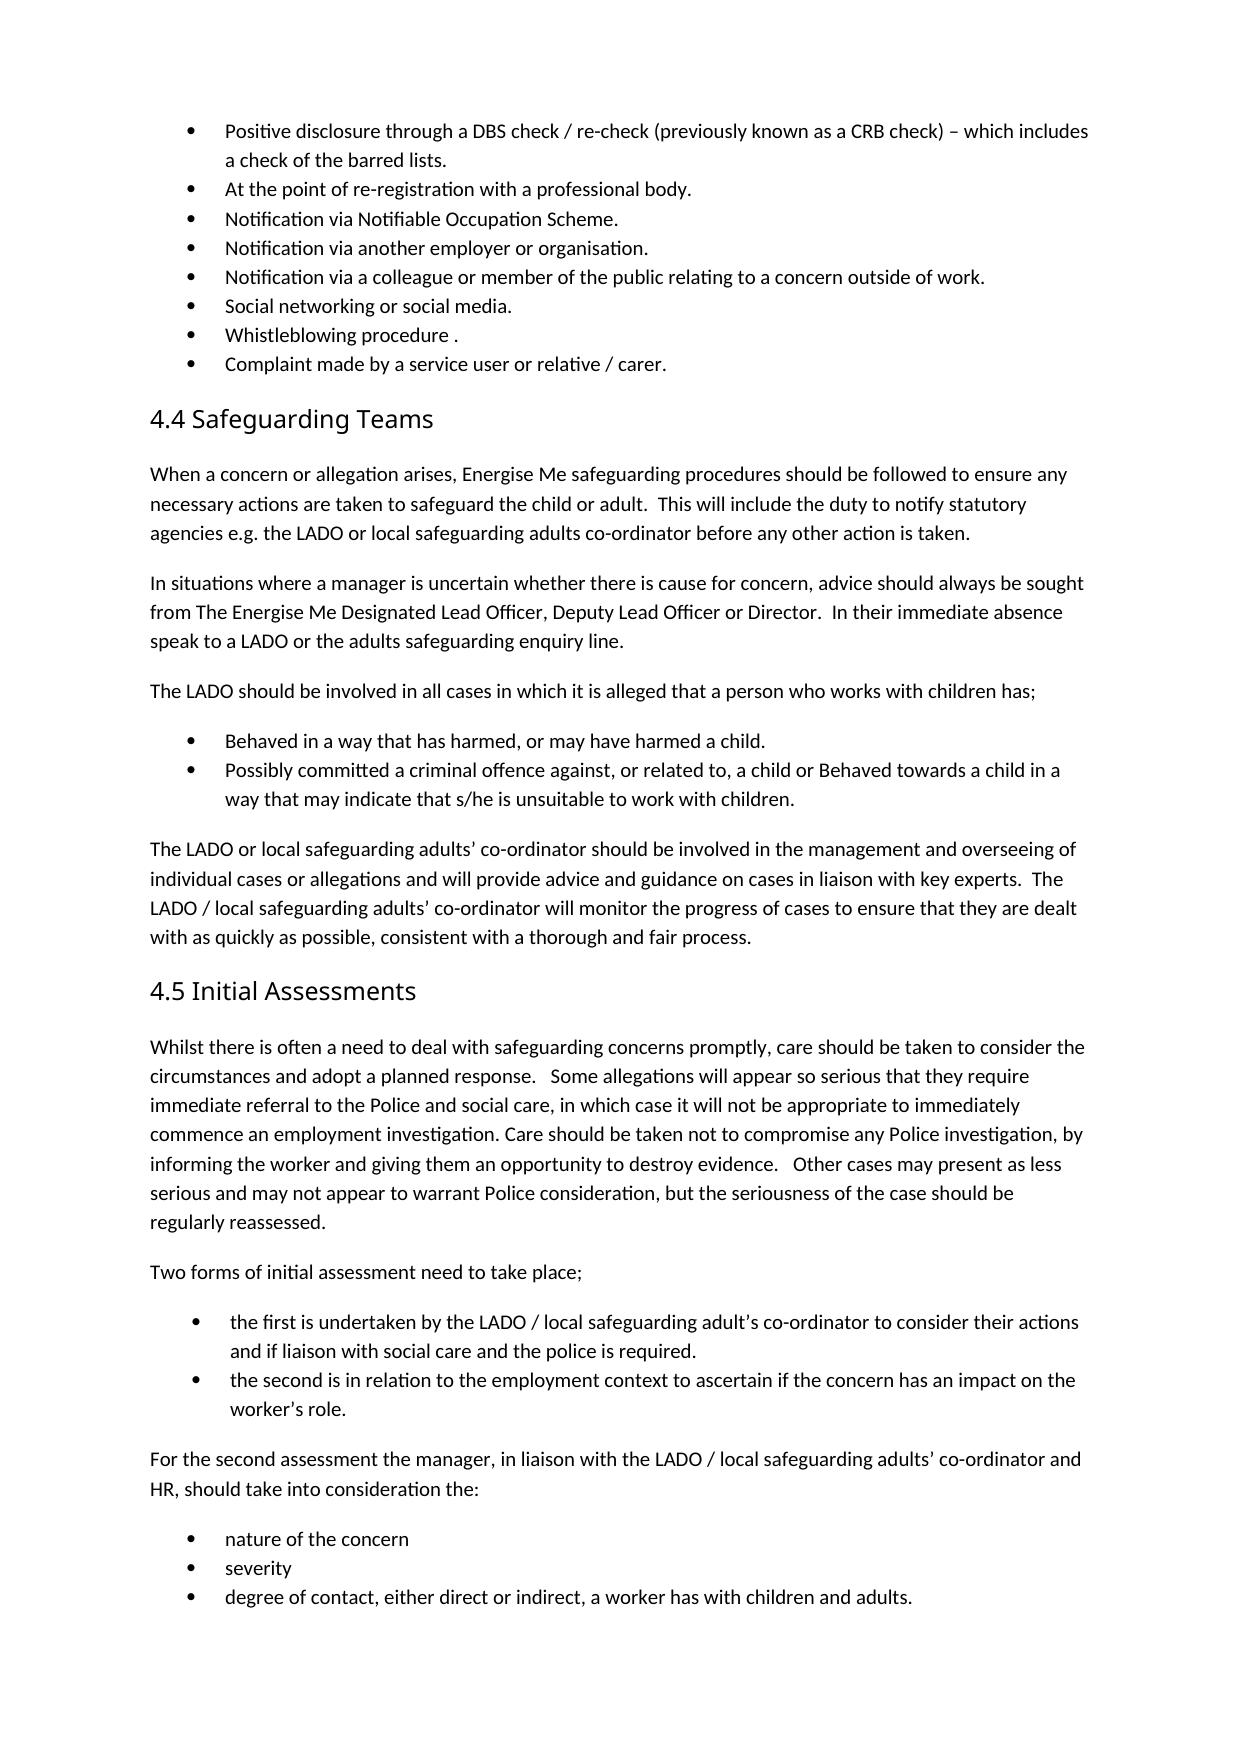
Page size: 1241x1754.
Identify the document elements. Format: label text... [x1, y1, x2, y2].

list the second is in relation to the employment context to ascertain if the concern has an impact on the worker’s role. [192, 1367, 1090, 1422]
list severity [187, 1555, 1090, 1580]
text The LADO or local safeguarding adults’ co-ordinator should be involved in the management and overseeing of individual cases or allegations and will provide advice and guidance on cases in liaison with key experts. The LADO / local safeguarding adults’ co-ordinator will monitor the progress of cases to ensure that they are dealt with as quickly as possible, consistent with a thorough and fair process. [150, 837, 1090, 949]
text In situations where a manager is uncertain whether there is cause for concern, advice should always be sought from The Energise Me Designated Lead Officer, Deputy Lead Officer or Director. In their immediate absence speak to a LADO or the adults safeguarding enquiry line. [150, 570, 1090, 654]
list Complaint made by a service user or relative / carer. [187, 352, 1090, 377]
text Two forms of initial assessment need to take place; [150, 1259, 1090, 1284]
list Whistleblowing procedure . [187, 322, 1090, 348]
list the first is undertaken by the LADO / local safeguarding adult’s co-ordinator to consider their actions and if liaison with social care and the police is required. [192, 1309, 1090, 1364]
list Notification via Notifiable Occupation Scheme. [187, 206, 1090, 231]
text 4.5 Initial Assessments [150, 974, 1090, 1008]
text For the second assessment the manager, in liaison with the LADO / local safeguarding adults’ co-ordinator and HR, should take into consideration the: [150, 1447, 1090, 1501]
text When a concern or allegation arises, Energise Me safeguarding procedures should be followed to ensure any necessary actions are taken to safeguard the child or adult. This will include the duty to notify statutory agencies e.g. the LADO or local safeguarding adults co-ordinator before any other action is taken. [150, 462, 1090, 545]
list Possibly committed a criminal offence against, or related to, a child or Behaved towards a child in a way that may indicate that s/he is unsuitable to work with children. [187, 757, 1090, 812]
list Notification via a colleague or member of the public relating to a concern outside of work. [187, 264, 1090, 289]
list nature of the concern [187, 1526, 1090, 1551]
text 4.4 Safeguarding Teams [150, 402, 1090, 436]
list Notification via another employer or organisation. [187, 235, 1090, 260]
list Positive disclosure through a DBS check / re-check (previously known as a CRB check) – which includes a check of the barred lists. [187, 118, 1090, 173]
list Social networking or social media. [187, 293, 1090, 319]
list Behaved in a way that has harmed, or may have harmed a child. [187, 728, 1090, 754]
text Whilst there is often a need to deal with safeguarding concerns promptly, care should be taken to consider the circumstances and adopt a planned response. Some allegations will appear so serious that they require immediate referral to the Police and social care, in which case it will not be appropriate to immediately commence an employment investigation. Care should be taken not to compromise any Police investigation, by informing the worker and giving them an opportunity to destroy evidence. Other cases may present as less serious and may not appear to warrant Police consideration, but the seriousness of the case should be regularly reassessed. [150, 1034, 1090, 1234]
list degree of contact, either direct or indirect, a worker has with children and adults. [187, 1584, 1090, 1609]
list At the point of re-registration with a professional body. [187, 177, 1090, 202]
text The LADO should be involved in all cases in which it is alleged that a person who works with children has; [150, 678, 1090, 704]
